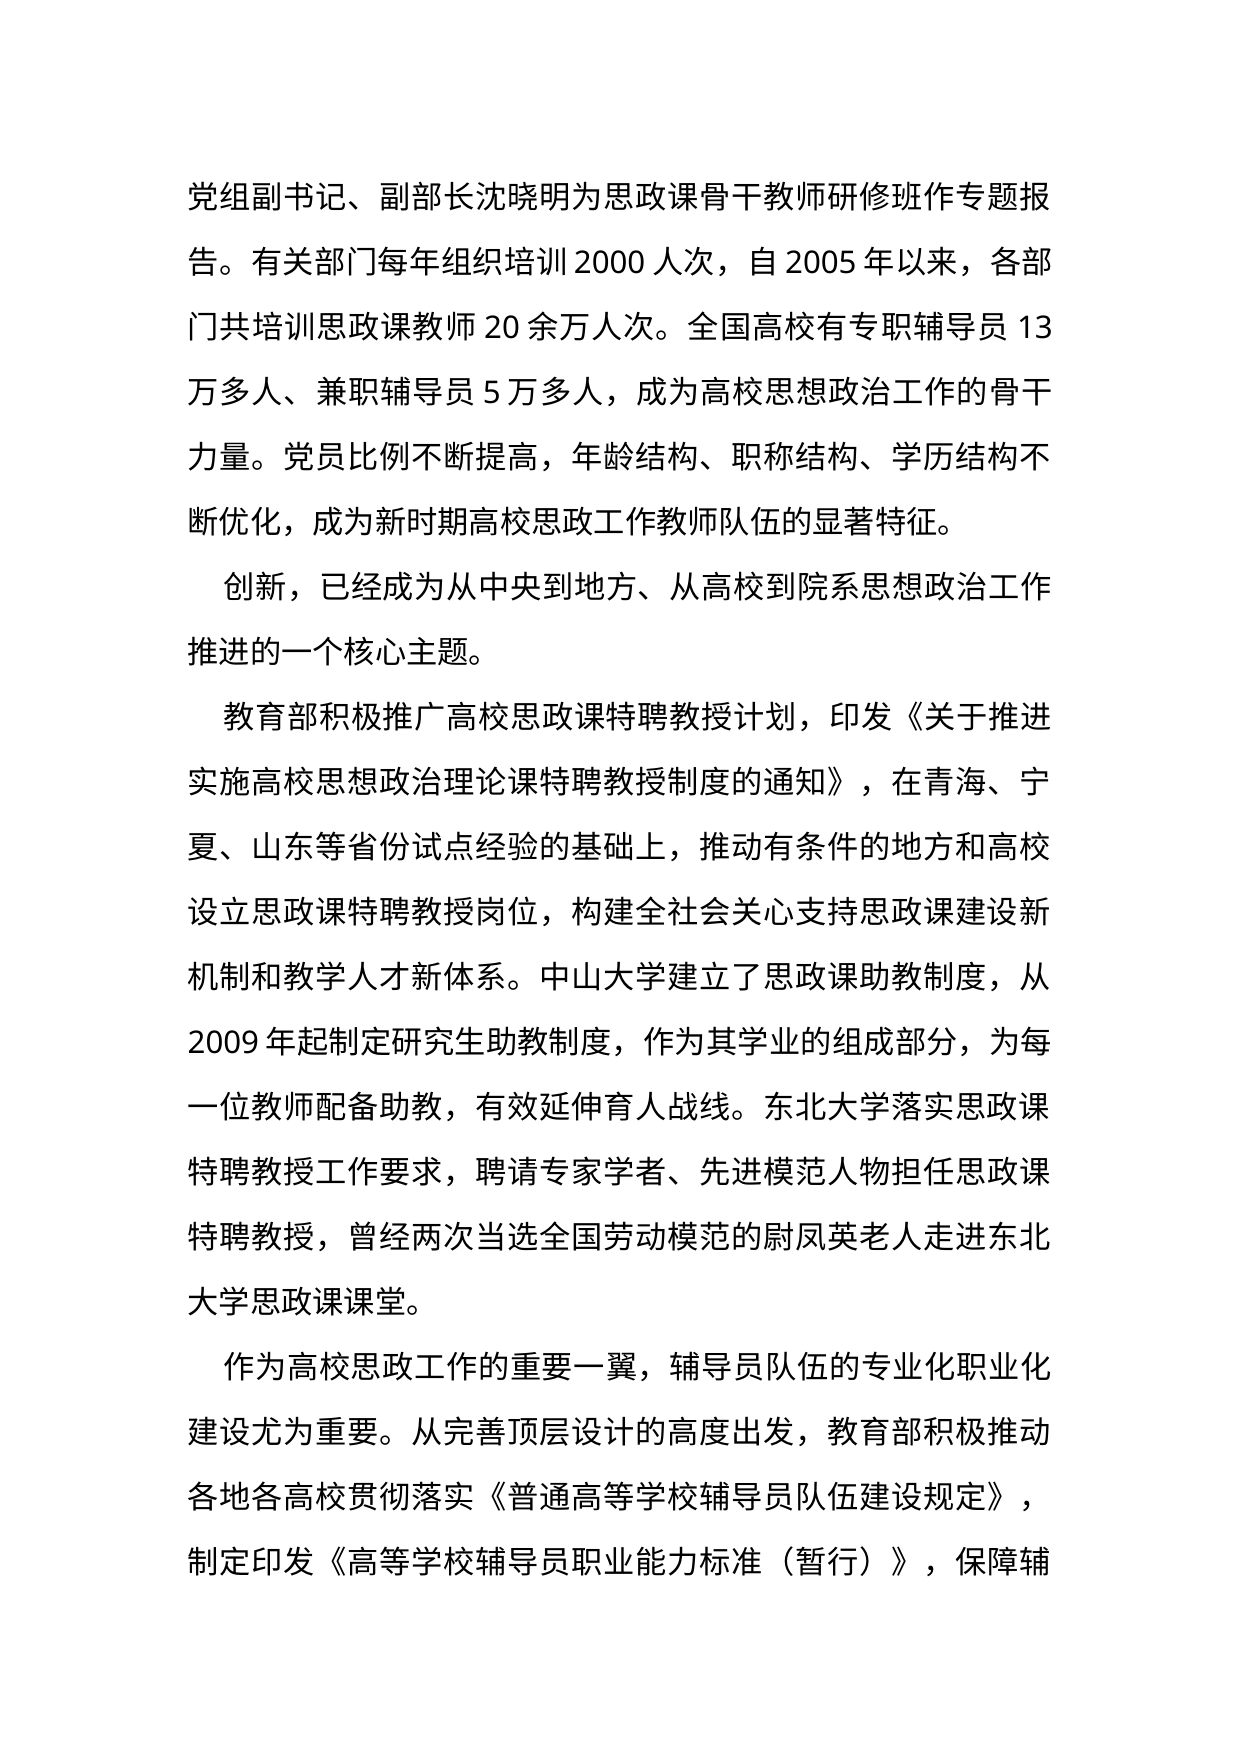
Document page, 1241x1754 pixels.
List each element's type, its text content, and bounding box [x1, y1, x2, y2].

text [187, 162, 1053, 552]
text 创新，已经成为从中央到地方、从高校到院系思想政治工作推进的一个核心主题。 [187, 552, 1053, 682]
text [187, 1332, 1053, 1592]
text 教育部积极推广高校思政课特聘教授计划，印发《关于推进实施高校思想政治理论课特聘教授制度的通知》，在青海、宁夏、山东等省份试点经验的基础上，推动有条件的地方和高校设立思政课特聘教授岗位，构建全社会关心支持思政课建设新机制和教学人才新体系。中山大学建立了思政课助教制度，从2009年起制定研究生助教制度，作为其学业的组成部分，为每一位教师配备助教，有效延伸育人战线。东北大学落实思政课特聘教授工作要求，聘请专家学者、先进模范人物担任思政课特聘教授，曾经两次当选全国劳动模范的尉凤英老人走进东北大学思政课课堂。 [187, 682, 1053, 1332]
